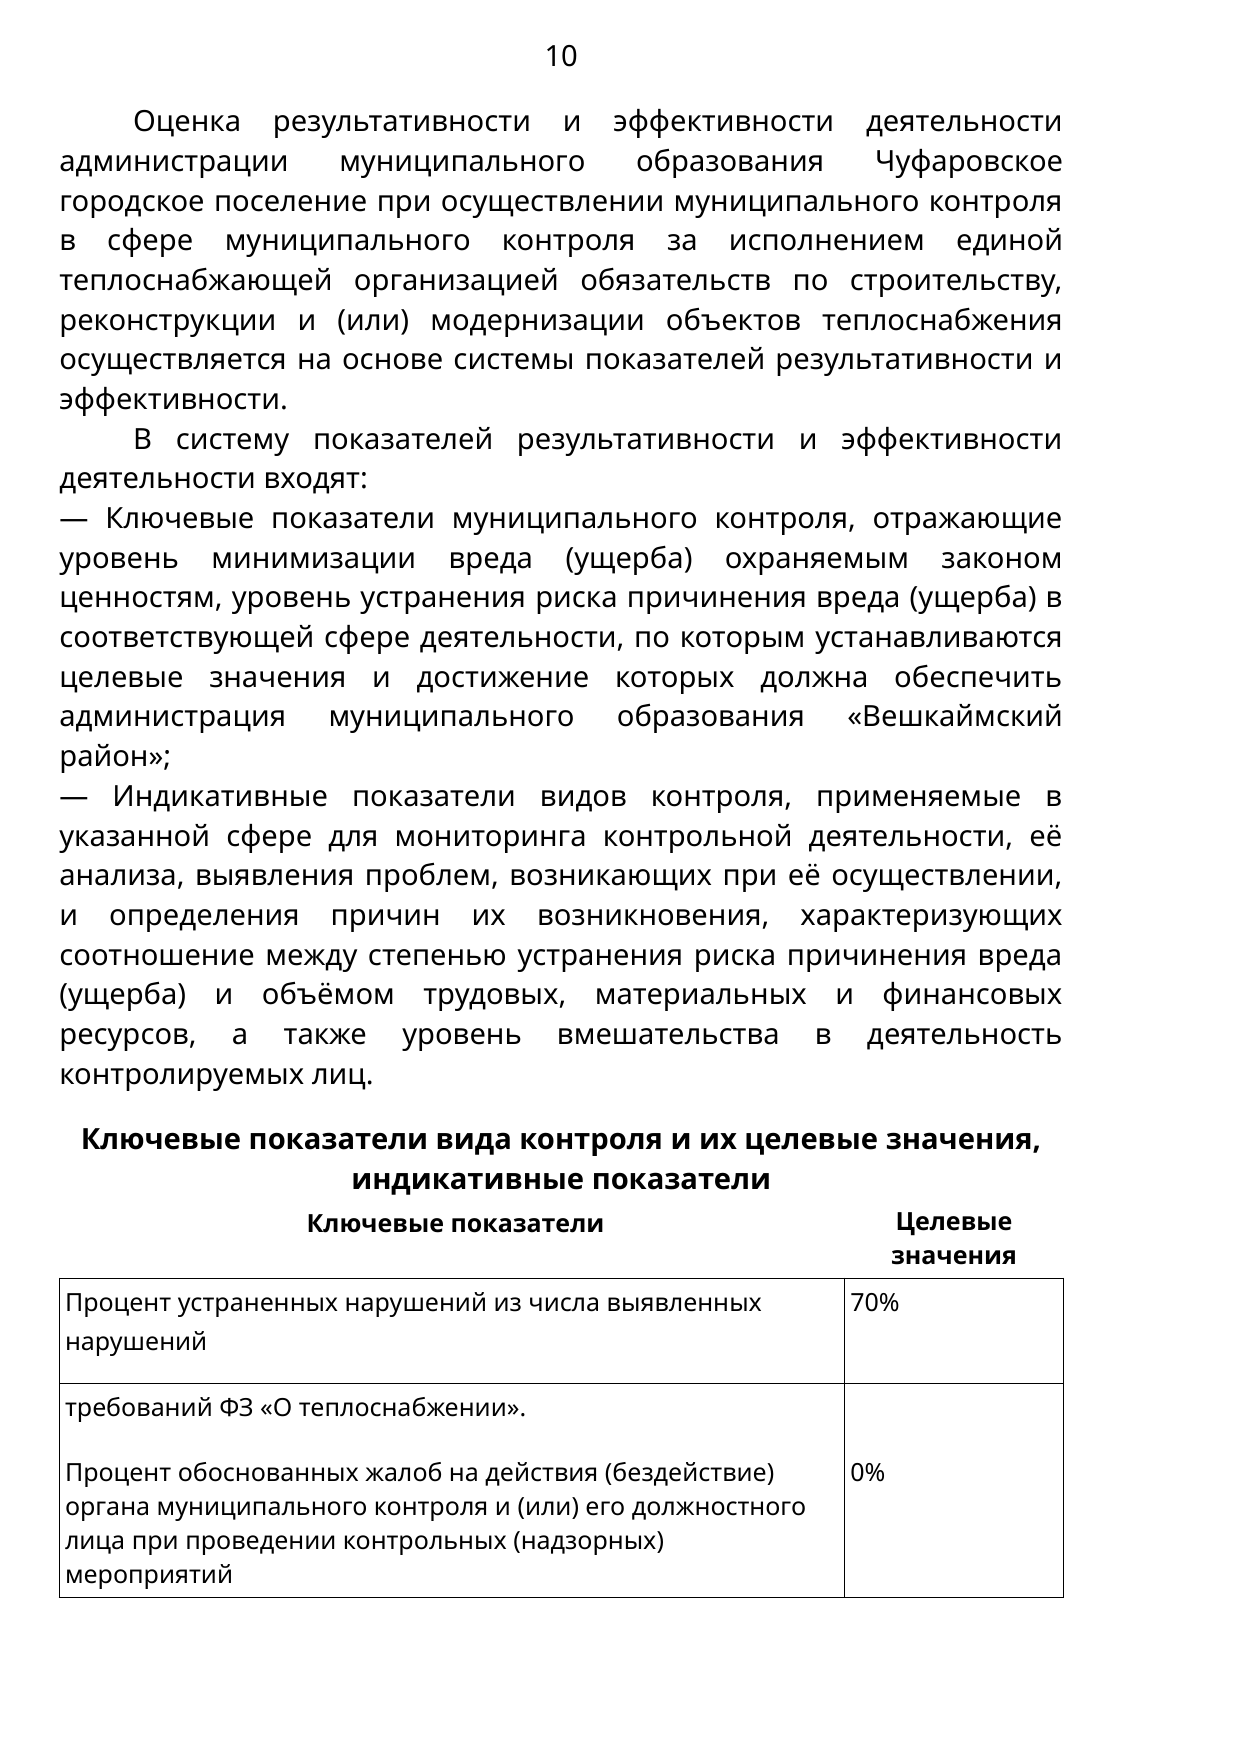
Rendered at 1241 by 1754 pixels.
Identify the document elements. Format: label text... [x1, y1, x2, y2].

table_cell [845, 1384, 1063, 1449]
table_cell требований ФЗ «О теплоснабжении». [60, 1384, 844, 1449]
text — Индикативные показатели видов контроля, применяемые в указанной сфере для мониторинга контрольной деятельности, её анализа, выявления проблем, возникающих при её осуществлении, и определения причин их возникновения, характеризующих соотношение между степенью устранения риска причинения вреда (ущерба) и объёмом трудовых, материальных и финансовых ресурсов, а также уровень вмешательства в деятельность контролируемых лиц. [59, 775, 1063, 1093]
table_cell 0% [845, 1449, 1063, 1597]
table_header Ключевые показатели [59, 1198, 844, 1278]
text В систему показателей результативности и эффективности деятельности входят: [59, 418, 1063, 497]
text Ключевые показатели вида контроля и их целевые значения, индикативные показатели [59, 1119, 1063, 1198]
text — Ключевые показатели муниципального контроля, отражающие уровень минимизации вреда (ущерба) охраняемым законом ценностям, уровень устранения риска причинения вреда (ущерба) в соответствующей сфере деятельности, по которым устанавливаются целевые значения и достижение которых должна обеспечить администрация муниципального образования «Вешкаймский район»; [59, 497, 1063, 775]
table_cell 70% [845, 1279, 1063, 1383]
text Оценка результативности и эффективности деятельности администрации муниципального образования Чуфаровское городское поселение при осуществлении муниципального контроля в сфере муниципального контроля за исполнением единой теплоснабжающей организацией обязательств по строительству, реконструкции и (или) модернизации объектов теплоснабжения осуществляется на основе системы показателей результативности и эффективности. [59, 100, 1063, 418]
table_cell Процент обоснованных жалоб на действия (бездействие) органа муниципального контроля и (или) его должностного лица при проведении контрольных (надзорных) мероприятий [60, 1449, 844, 1597]
table_header Целевые значения [845, 1198, 1063, 1278]
table_cell Процент устраненных нарушений из числа выявленных нарушений [60, 1279, 844, 1383]
